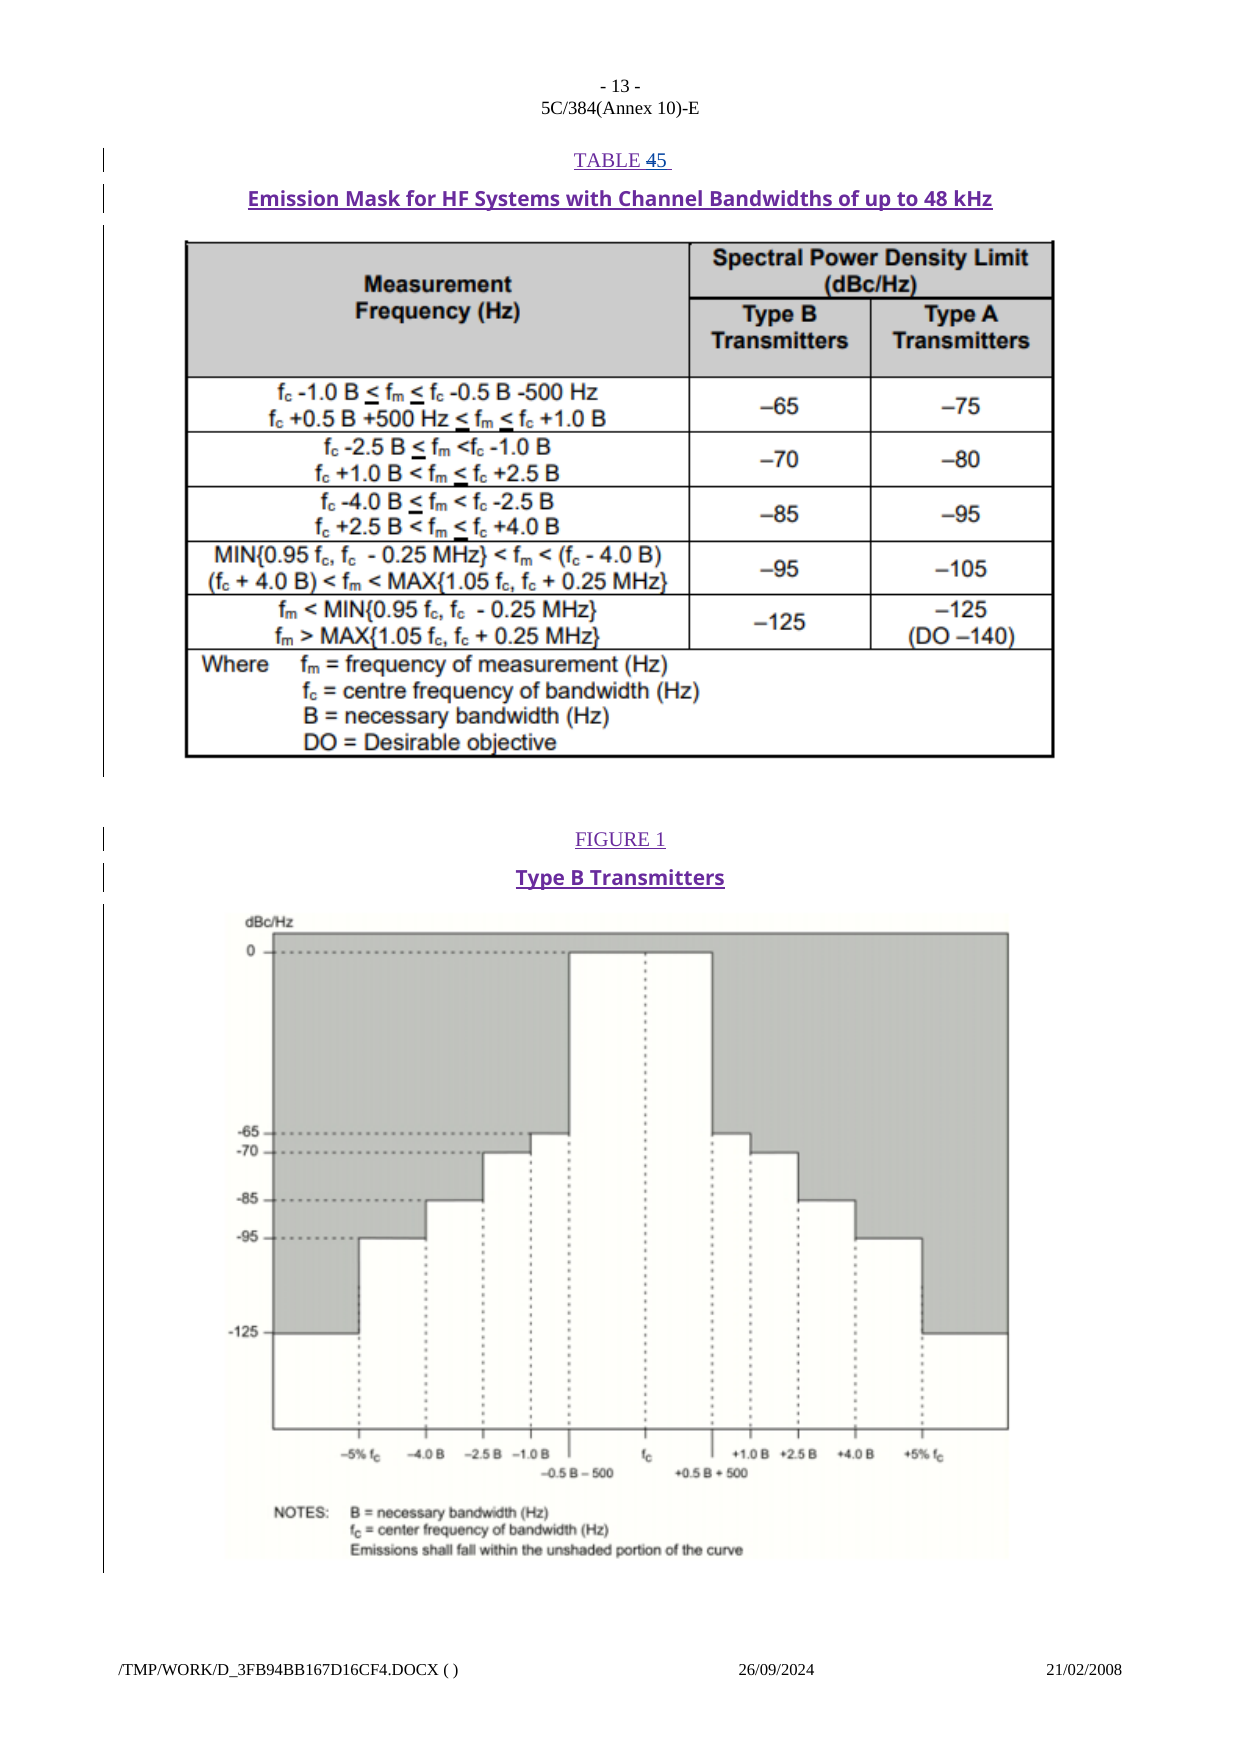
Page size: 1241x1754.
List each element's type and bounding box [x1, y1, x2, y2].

picture [213, 904, 1028, 1573]
picture [168, 225, 1072, 777]
